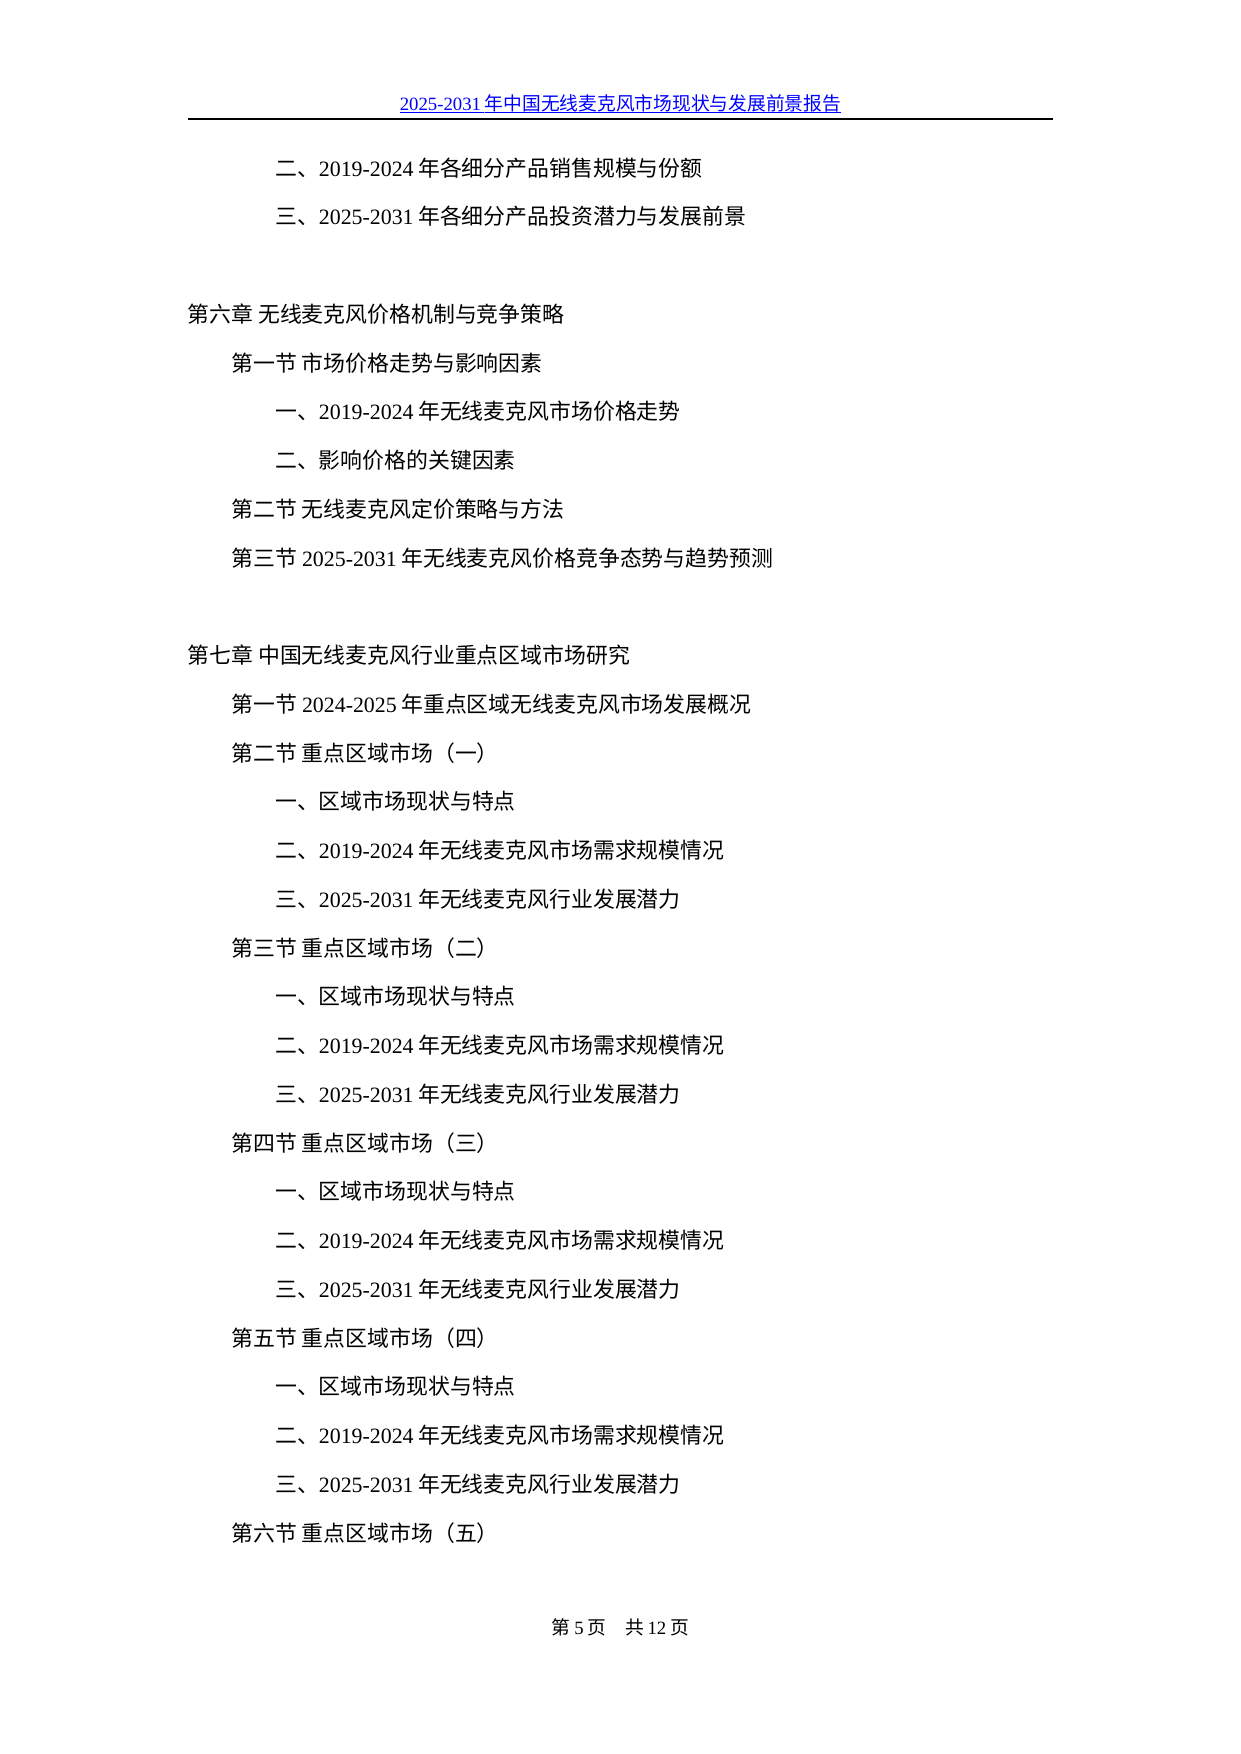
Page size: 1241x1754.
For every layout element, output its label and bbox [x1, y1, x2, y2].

text [187, 150, 1053, 1548]
